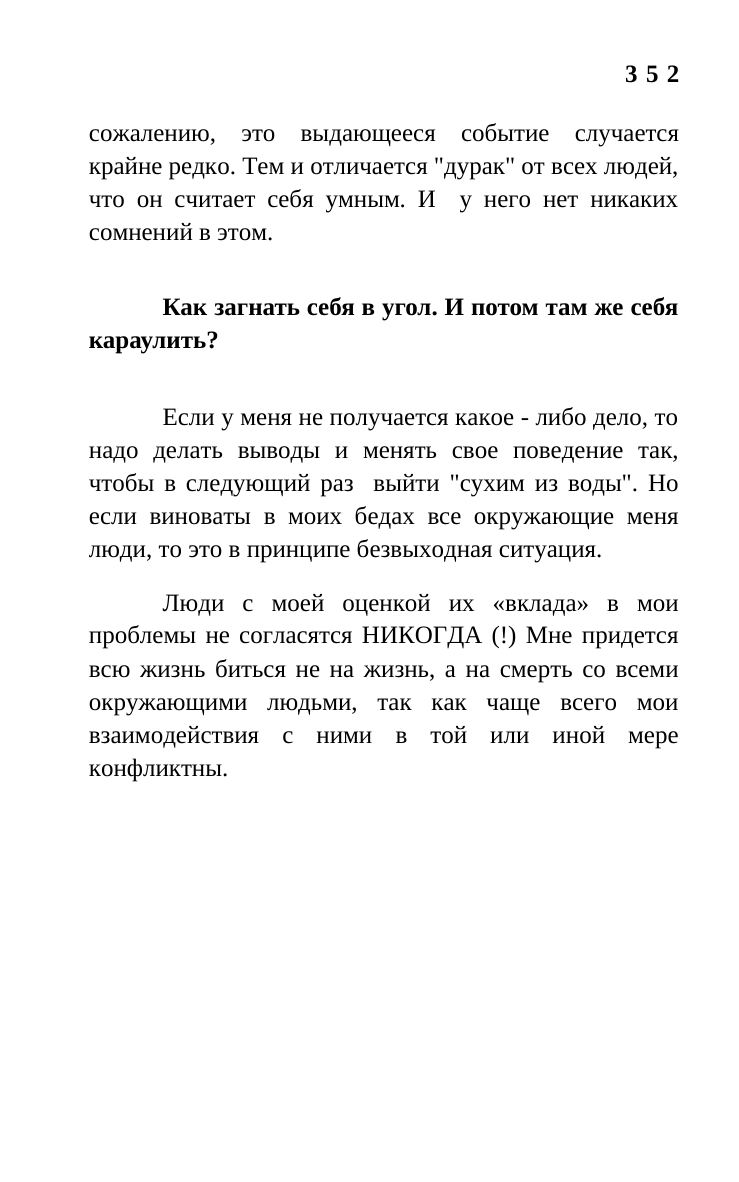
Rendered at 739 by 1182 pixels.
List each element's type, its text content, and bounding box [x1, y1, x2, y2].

text Люди с моей оценкой их «вклада» в мои проблемы не согласятся НИКОГДА (!) Мне придется всю жизнь биться не на жизнь, а на смерть со всеми окружающими людьми, так как чаще всего мои взаимодействия с ними в той или иной мере конфликтны. [89, 588, 679, 781]
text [89, 118, 679, 246]
text Если у меня не получается какое - либо дело, то надо делать выводы и менять свое поведение так, чтобы в следующий раз выйти "сухим из воды". Но если виноваты в моих бедах все окружающие меня люди, то это в принципе безвыходная ситуация. [89, 402, 679, 562]
text Как загнать себя в угол. И потом там же себя караулить? [89, 292, 679, 354]
